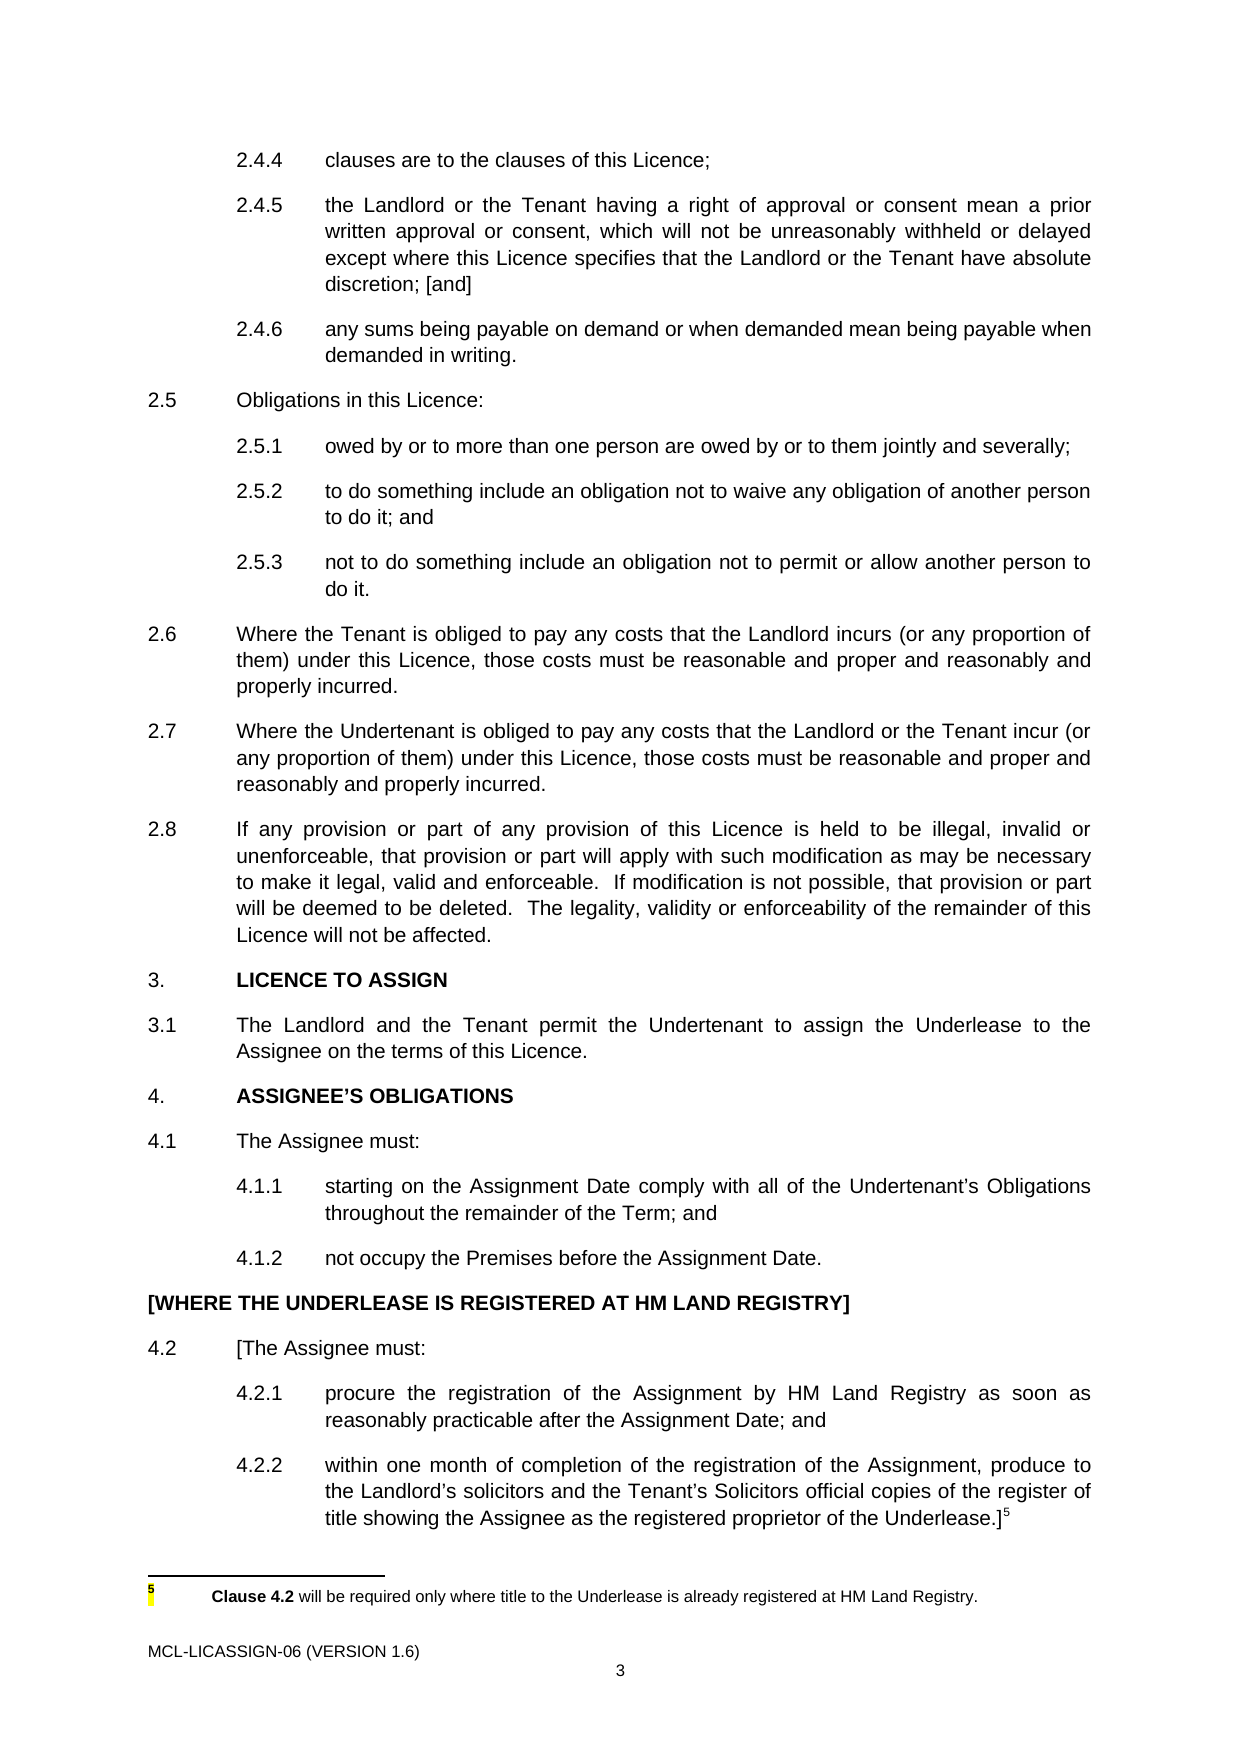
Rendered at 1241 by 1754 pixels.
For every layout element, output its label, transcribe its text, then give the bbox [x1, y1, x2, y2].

subtitle The Landlord and the Tenant permit the Undertenant to assign the Underlease to the Assignee on the terms of this Licence. [148, 1013, 1093, 1063]
subtitle any sums being payable on demand or when demanded mean being payable when demanded in writing. [236, 317, 1093, 367]
subtitle procure the registration of the Assignment by HM Land Registry as soon as reasonably practicable after the Assignment Date; and [236, 1381, 1093, 1431]
subtitle to do something include an obligation not to waive any obligation of another person to do it; and [236, 478, 1093, 529]
subtitle within one month of completion of the registration of the Assignment, produce to the Landlord’s solicitors and the Tenant’s Solicitors official copies of the register of title showing the Assignee as the registered proprietor of the Underlease.] [236, 1453, 1093, 1529]
subtitle Licence to assign [148, 968, 1093, 992]
subtitle The Assignee must: [148, 1129, 1093, 1153]
subtitle Where the Undertenant is obliged to pay any costs that the Landlord or the Tenant incur (or any proportion of them) under this Licence, those costs must be reasonable and proper and reasonably and properly incurred. [148, 719, 1093, 796]
subtitle clauses are to the clauses of this Licence; [236, 148, 1093, 172]
subtitle not occupy the Premises before the Assignment Date. [236, 1246, 1093, 1270]
subtitle If any provision or part of any provision of this Licence is held to be illegal, invalid or unenforceable, that provision or part will apply with such modification as may be necessary to make it legal, valid and enforceable. If modification is not possible, that provision or part will be deemed to be deleted. The legality, validity or enforceability of the remainder of this Licence will not be affected. [148, 817, 1093, 946]
subtitle starting on the Assignment Date comply with all of the Undertenant’s Obligations throughout the remainder of the Term; and [236, 1174, 1093, 1225]
subtitle owed by or to more than one person are owed by or to them jointly and severally; [236, 433, 1093, 457]
subtitle Assignee’s obligations [148, 1084, 1093, 1108]
subtitle [The Assignee must: [148, 1336, 1093, 1360]
subtitle not to do something include an obligation not to permit or allow another person to do it. [236, 550, 1093, 600]
subtitle the Landlord or the Tenant having a right of approval or consent mean a prior written approval or consent, which will not be unreasonably withheld or delayed except where this Licence specifies that the Landlord or the Tenant have absolute discretion; [and] [236, 193, 1093, 296]
subtitle Where the Tenant is obliged to pay any costs that the Landlord incurs (or any proportion of them) under this Licence, those costs must be reasonable and proper and reasonably and properly incurred. [148, 621, 1093, 698]
subtitle Obligations in this Licence: [148, 388, 1093, 412]
text [WHERE THE UNDERLEASE IS REGISTERED AT HM LAND REGISTRY] [148, 1291, 1093, 1315]
